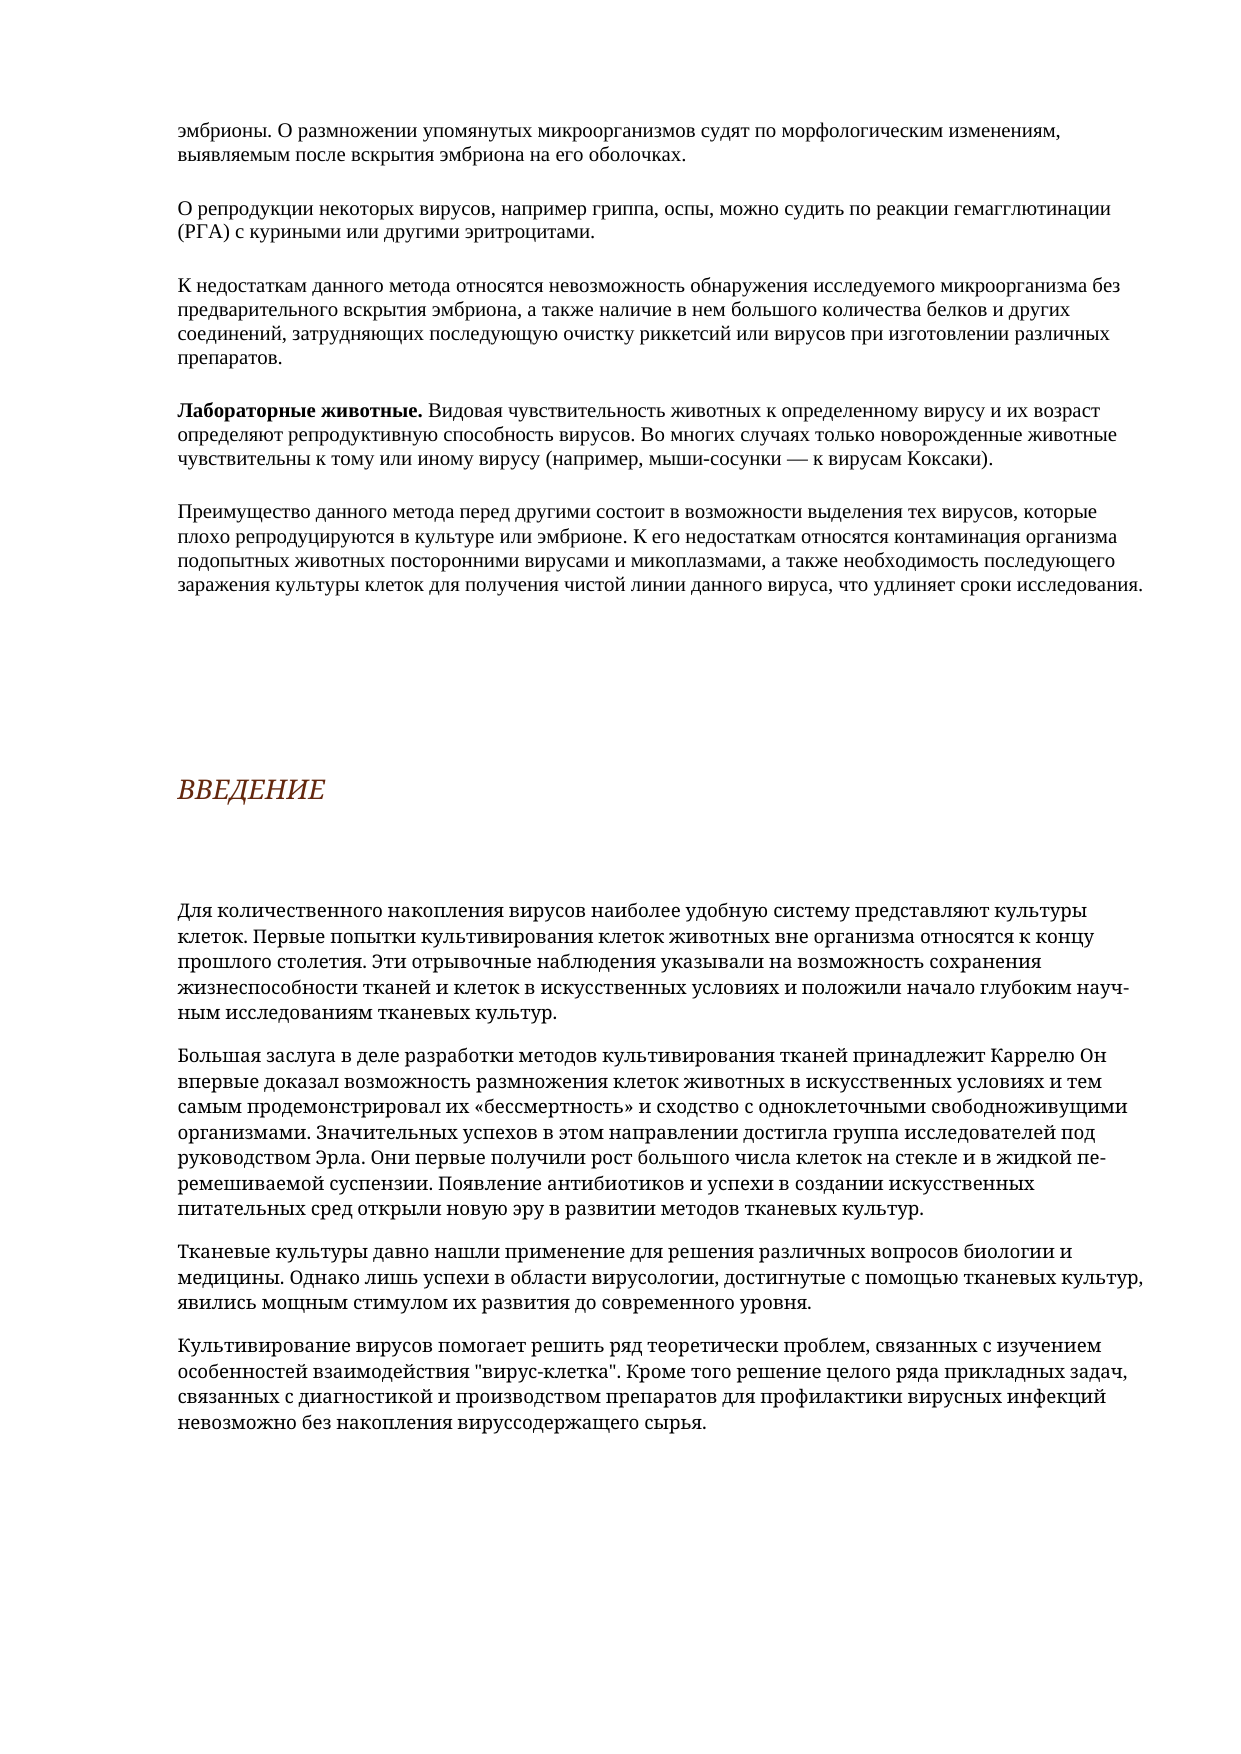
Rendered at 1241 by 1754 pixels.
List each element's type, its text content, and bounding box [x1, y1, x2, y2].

text Культивирование вирусов помогает решить ряд теоретически проблем, связанных с изучением особенностей взаимодействия "вирус-клетка". Кроме того решение целого ряда прикладных задач, связанных с диагностикой и производством препаратов для профилактики вирусных инфекций невозможно без накопления вируссодержащего сырья. [177, 1333, 1152, 1435]
text Большая заслуга в деле paзработки методов культивирования тканей принадлежит Каррелю Он впервые доказал возможность размножения клеток животных в искусственных условиях и тем самым продемонстрировал их «бессмертность» и сходство с одноклеточными свободноживущими организмами. Значительных успехов в этом направлении достигла группа исследователей под руководством Эрла. Они первые получили рост большого числа клеток на стекле и в жидкой перемешиваемой суспензии. Появление антибиотиков и успехи в создании искусственных питательных сред открыли новую эру в развитии методов тканевых культур. [177, 1042, 1152, 1221]
text Преимущество данного метода перед другими состоит в возможности выделения тех вирусов, которые плохо репродуцируются в культуре или эмбрионе. К его недостаткам относятся контаминация организма подопытных животных посторонними вирусами и микоплазмами, а также необходимость последующего заражения культуры клеток для получения чистой линии данного вируса, что удлиняет сроки исследования. [177, 499, 1152, 596]
text К недостаткам данного метода относятся невозможность обнаружения исследуемого микроорганизма без предварительного вскрытия эмбриона, а также наличие в нем большого количества белков и других соединений, затрудняющих последующую очистку риккетсий или вирусов при изготовлении различных препаратов. [177, 273, 1152, 369]
text ВВЕДЕНИЕ [177, 770, 1152, 807]
text Для количественного накопления вирусов наиболее удобную систему представляют культуры клеток. Первые попытки культивирования клеток животных вне организма относятся к концу прошлого столетия. Эти отрывочные наблюдения указывали на возможность сохранения жизнеспособности тканей и клеток в искусственных условиях и положили начало глубоким научным исследованиям тканевых культур. [177, 897, 1152, 1025]
text Тканевые культуры давно нашли применение для решения различных вопросов биологии и медицины. Однако лишь успехи в области вирусологии, достигнутые с помощью тканевых культур, явились мощным стимулом их развития до современного уровня. [177, 1239, 1152, 1315]
text Лабораторные животные. Видовая чувствительность животных к определенному вирусу и их возраст определяют репродуктивную способность вирусов. Во многих случаях только новорожденные животные чувствительны к тому или иному вирусу (например, мыши-сосунки — к вирусам Коксаки). [177, 398, 1152, 470]
text О репродукции некоторых вирусов, например гриппа, оспы, можно судить по реакции гемагглютинации (РГА) с куриными или другими эритроцитами. [177, 195, 1152, 243]
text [177, 118, 1152, 166]
